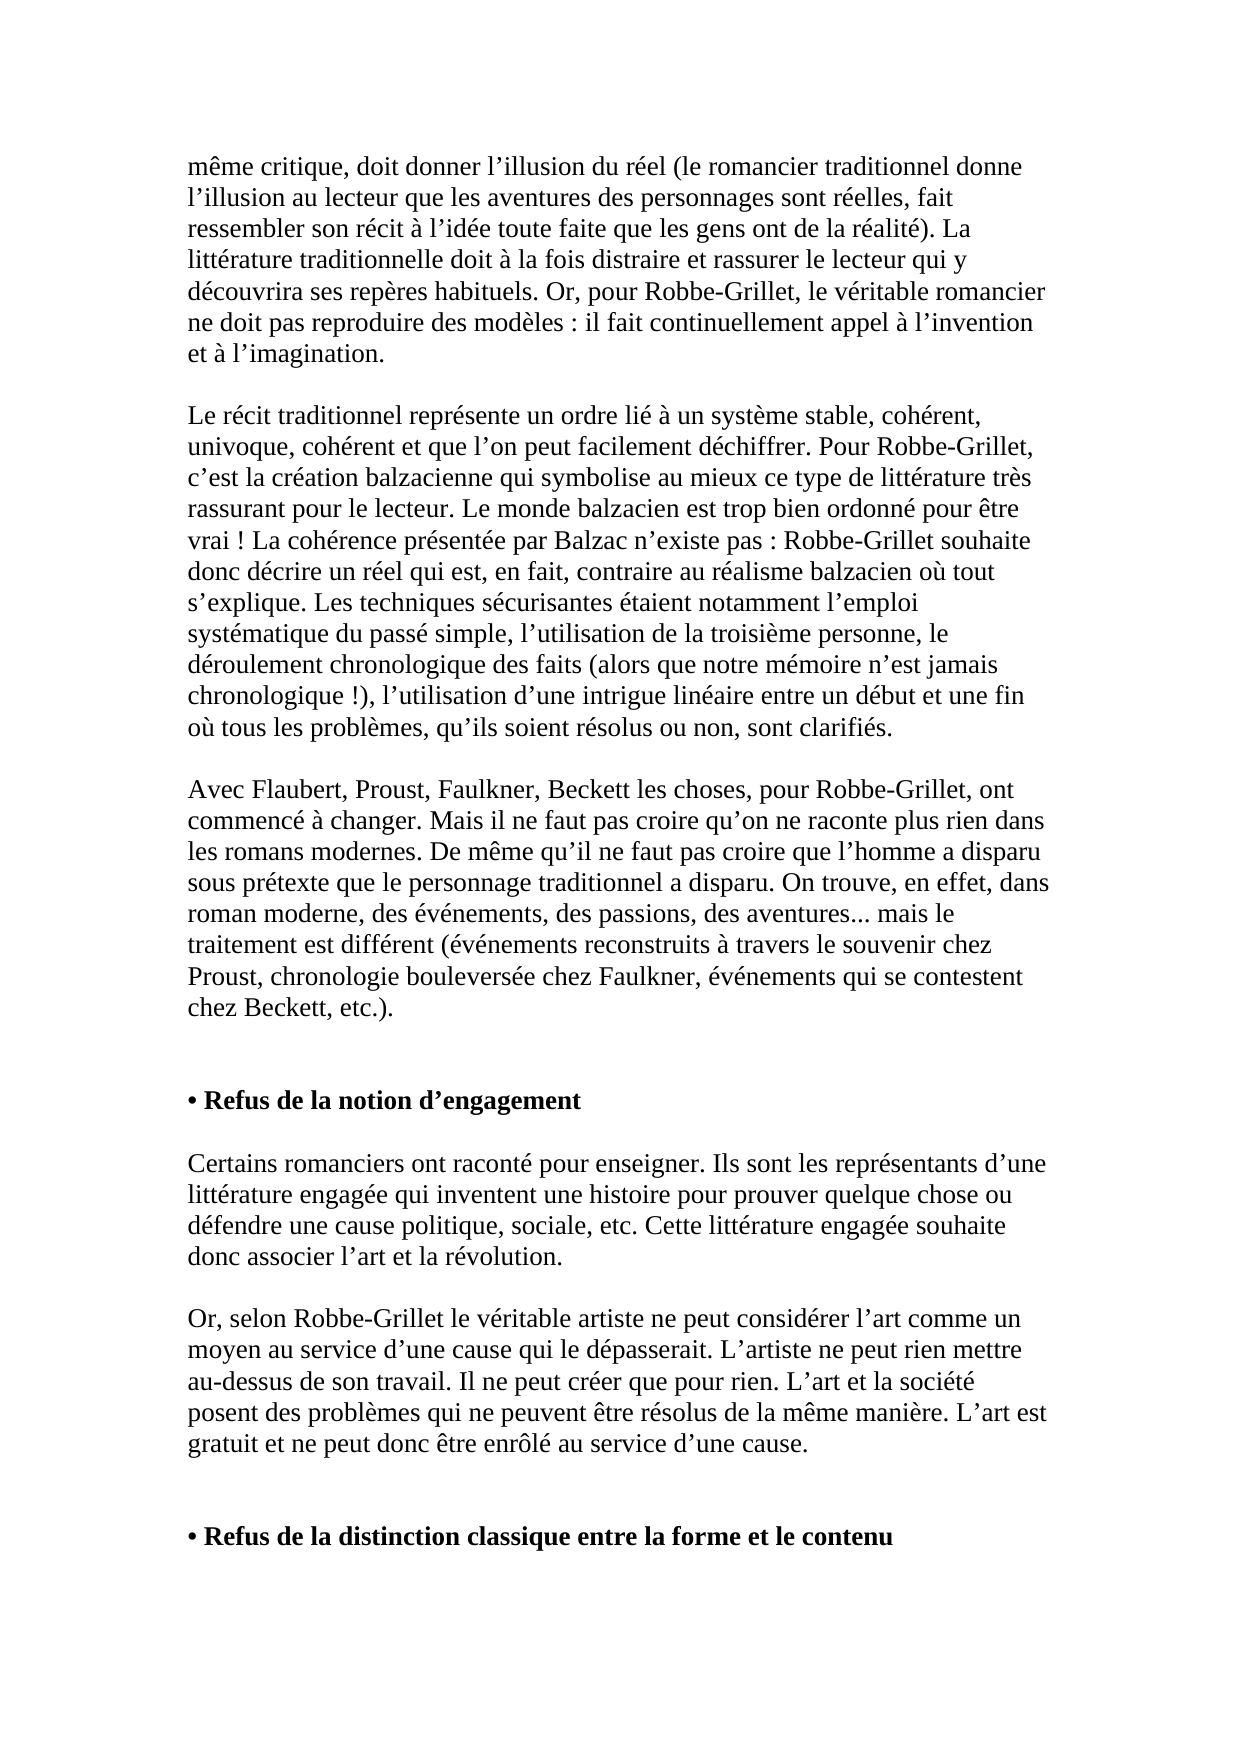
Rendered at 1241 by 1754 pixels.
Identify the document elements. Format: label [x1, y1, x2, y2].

text [187, 150, 1053, 1583]
